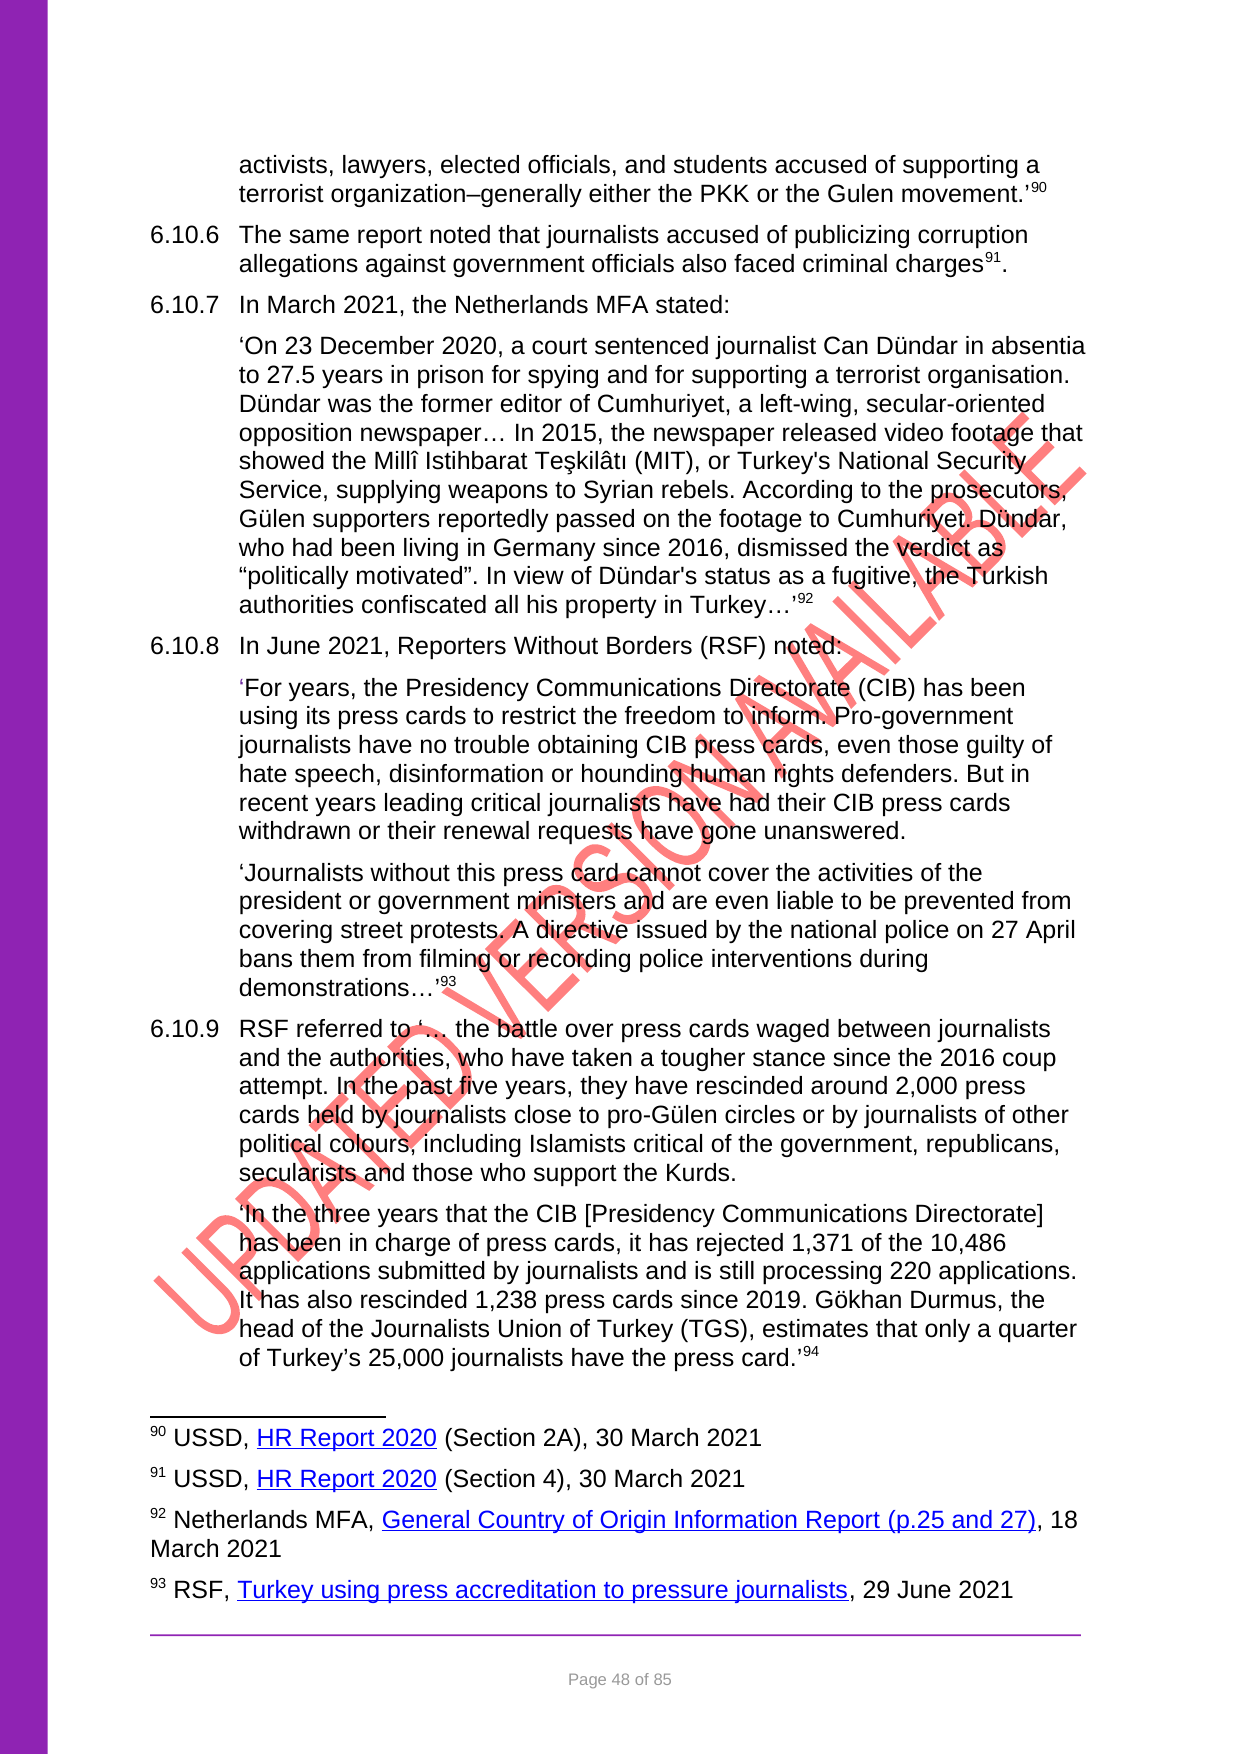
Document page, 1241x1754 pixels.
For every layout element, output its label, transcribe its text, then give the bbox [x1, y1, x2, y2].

text ‘On 23 December 2020, a court sentenced journalist Can Dündar in absentia to 27.5 years in prison for spying and for supporting a terrorist organisation. Dündar was the former editor of Cumhuriyet, a left-wing, secular-oriented opposition newspaper… In 2015, the newspaper released video footage that showed the Millî Istihbarat Teşkilâtı (MIT), or Turkey's National Security Service, supplying weapons to Syrian rebels. According to the prosecutors, Gülen supporters reportedly passed on the footage to Cumhuriyet. Dündar, who had been living in Germany since 2016, dismissed the verdict as “politically motivated”. In view of Dündar's status as a fugitive, the Turkish authorities confiscated all his property in Turkey…’ [239, 331, 1090, 619]
list ‘In the three years that the CIB [Presidency Communications Directorate] has been in charge of press cards, it has rejected 1,371 of the 10,486 applications submitted by journalists and is still processing 220 applications. It has also rescinded 1,238 press cards since 2019. Gökhan Durmus, the head of the Journalists Union of Turkey (TGS), estimates that only a quarter of Turkey’s 25,000 journalists have the press card.’ [239, 1199, 1090, 1371]
list In June 2021, Reporters Without Borders (RSF) noted: [150, 631, 1090, 660]
list ‘For years, the Presidency Communications Directorate (CIB) has been using its press cards to restrict the freedom to inform. Pro-government journalists have no trouble obtaining CIB press cards, even those guilty of hate speech, disinformation or hounding human rights defenders. But in recent years leading critical journalists have had their CIB press cards withdrawn or their renewal requests have gone unanswered. [239, 672, 1090, 845]
list The same report noted that journalists accused of publicizing corruption allegations against government officials also faced criminal charges. [150, 220, 1090, 277]
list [239, 150, 1090, 207]
list In March 2021, the Netherlands MFA stated: [150, 290, 1090, 319]
list ‘Journalists without this press card cannot cover the activities of the president or government ministers and are even liable to be prevented from covering street protests. A directive issued by the national police on 27 April bans them from filming or recording police interventions during demonstrations…’ [239, 857, 1090, 1001]
list RSF referred to ‘… the battle over press cards waged between journalists and the authorities, who have taken a tougher stance since the 2016 coup attempt. In the past five years, they have rescinded around 2,000 press cards held by journalists close to pro-Gülen circles or by journalists of other political colours, including Islamists critical of the government, republicans, secularists and those who support the Kurds. [150, 1014, 1090, 1186]
